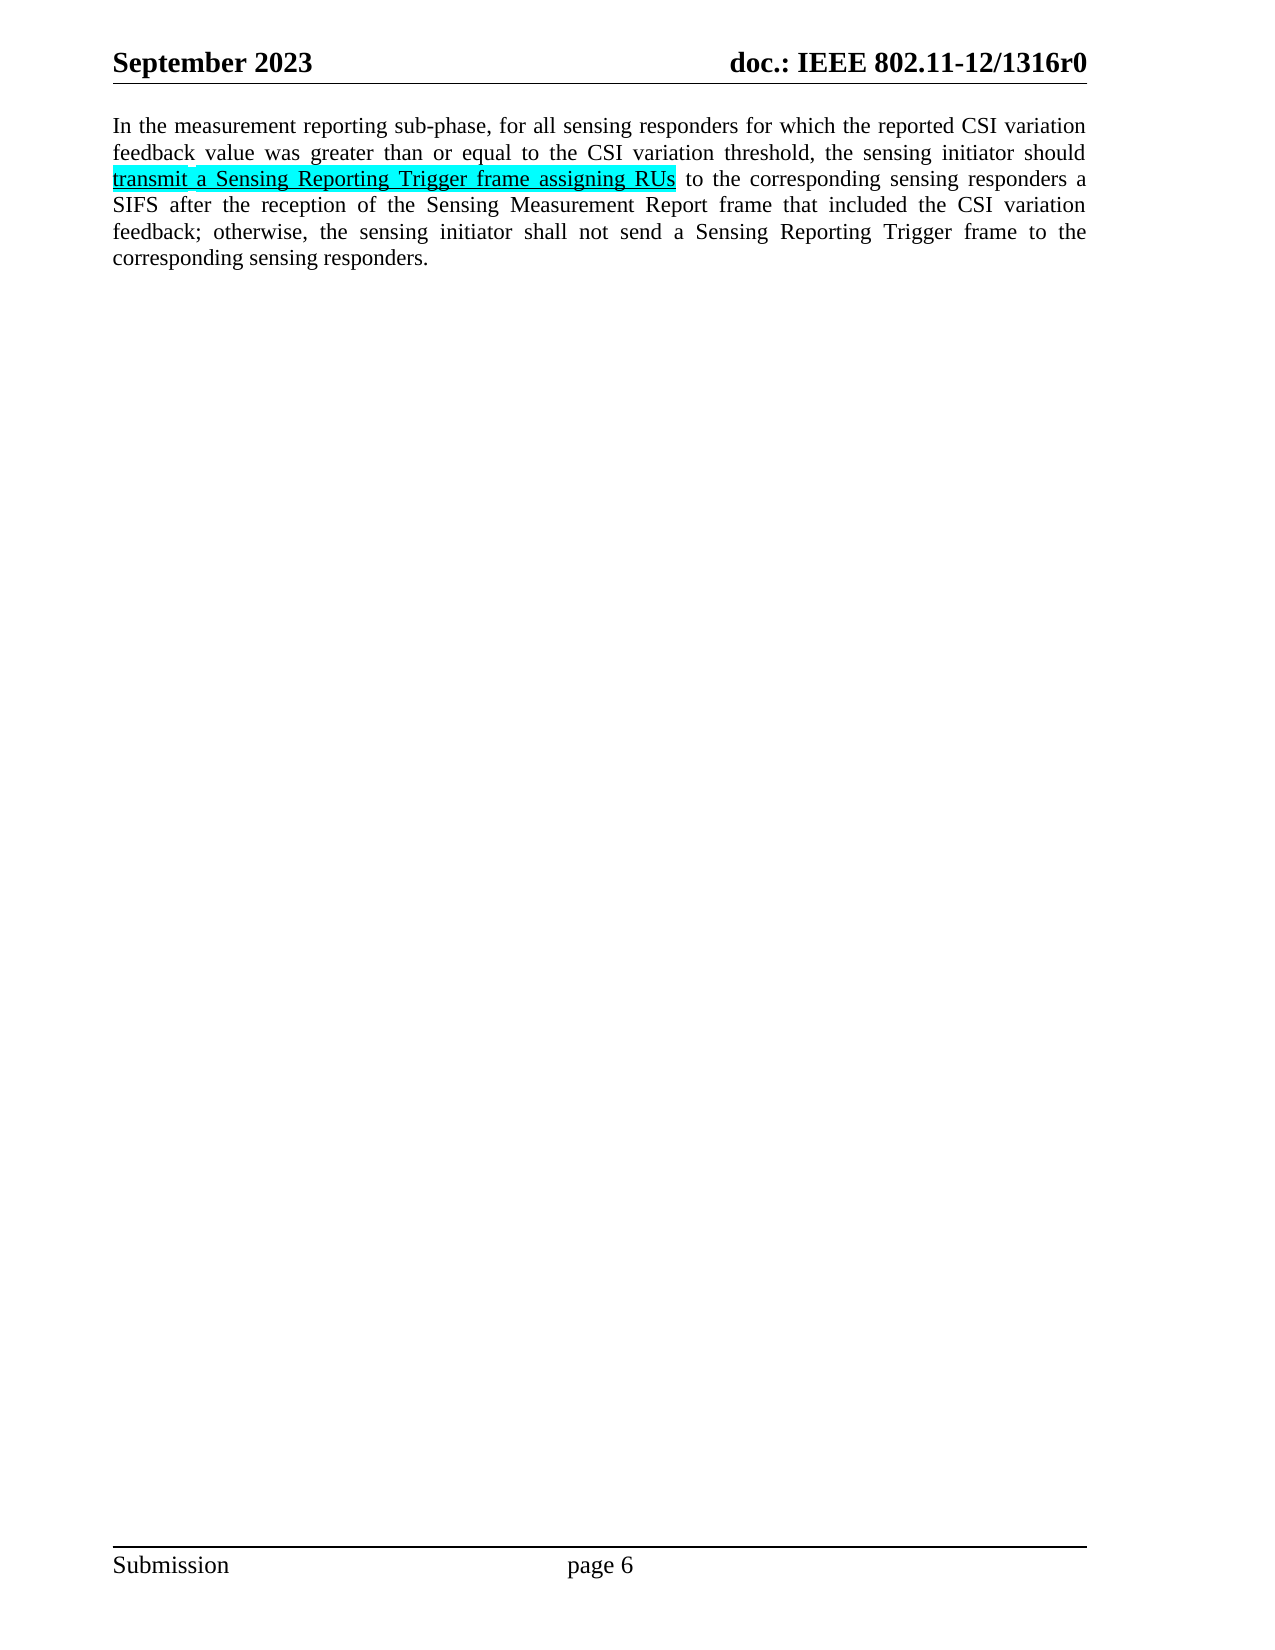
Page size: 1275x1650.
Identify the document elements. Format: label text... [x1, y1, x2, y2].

text In the measurement reporting sub-phase, for all sensing responders for which the reported CSI variation feedback value was greater than or equal to the CSI variation threshold, the sensing initiator should transmit a Sensing Reporting Trigger frame assigning RUs to the corresponding sensing responders a SIFS after the reception of the Sensing Measurement Report frame that included the CSI variation feedback; otherwise, the sensing initiator shall not send a Sensing Reporting Trigger frame to the corresponding sensing responders. [112, 112, 1087, 271]
